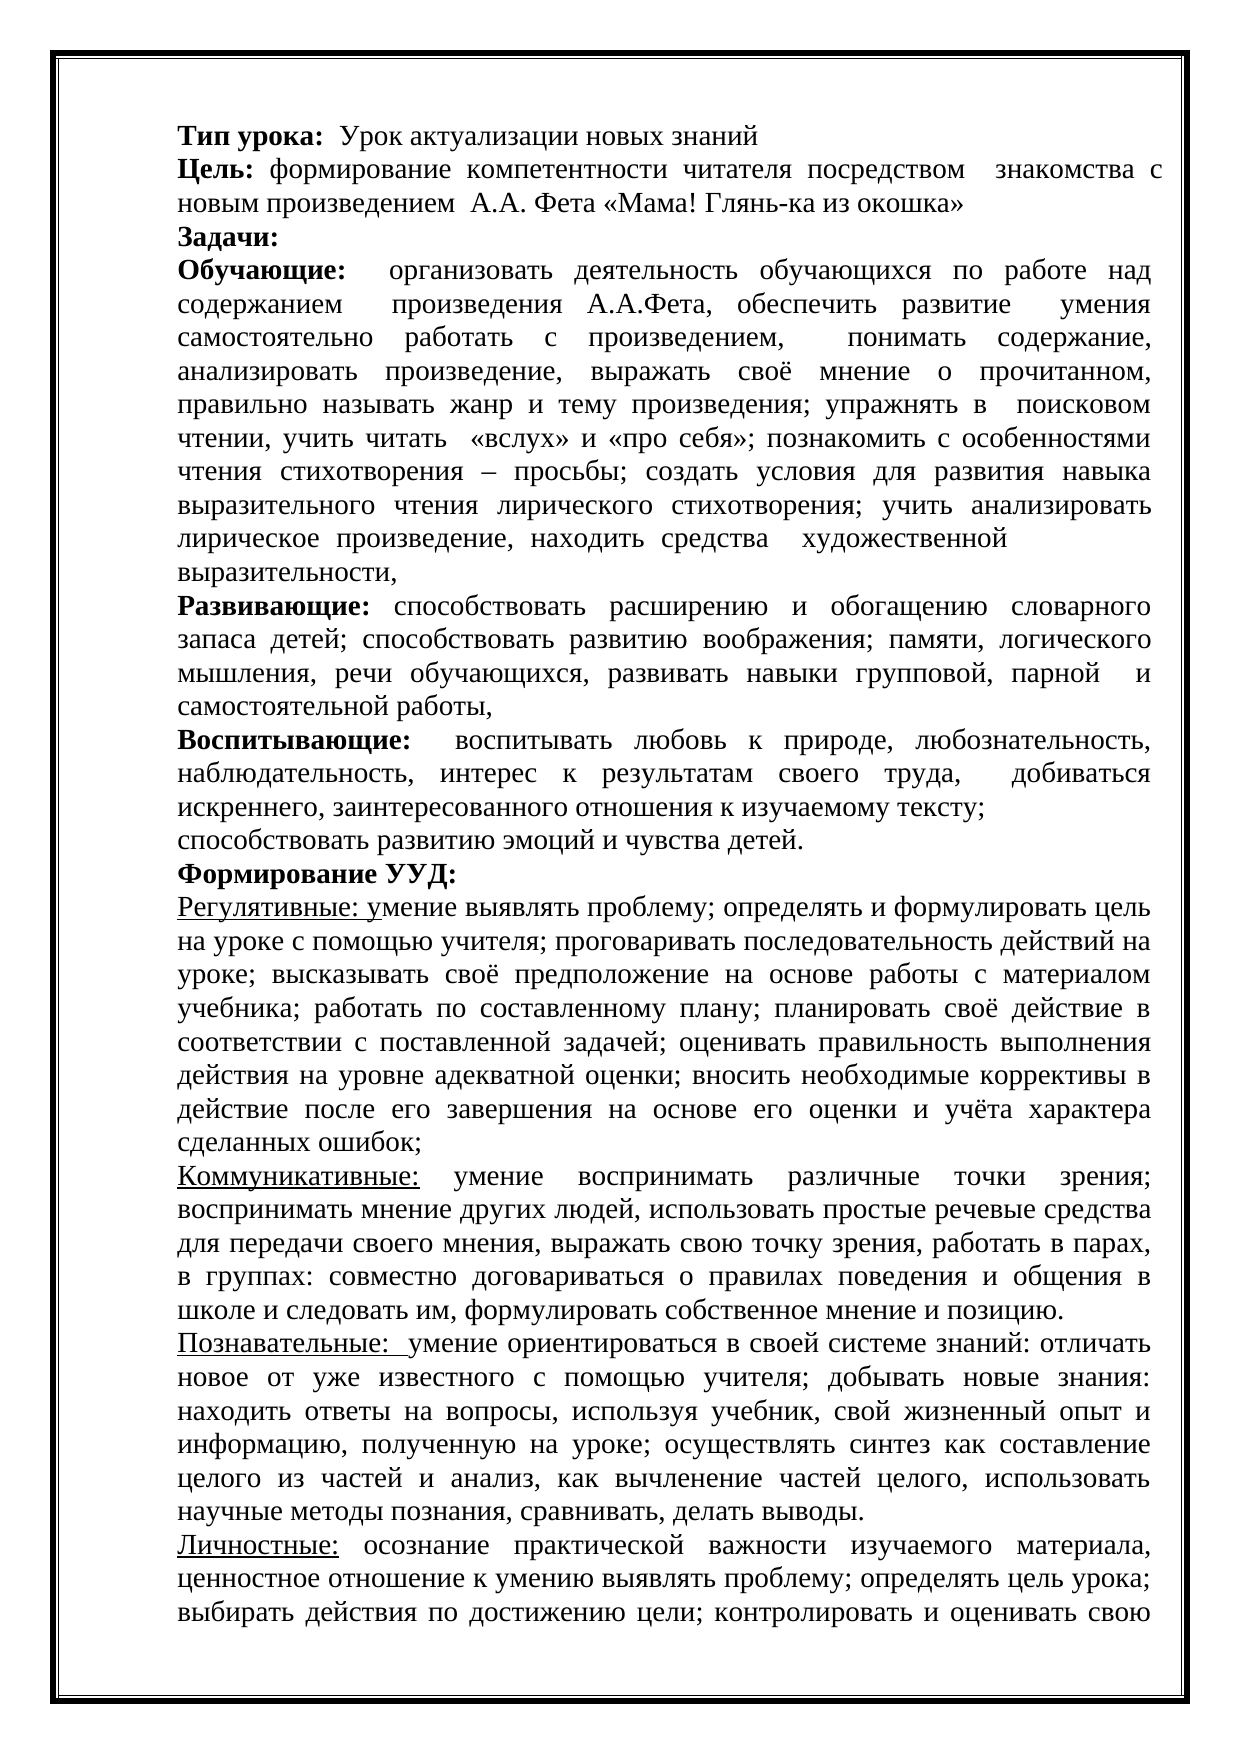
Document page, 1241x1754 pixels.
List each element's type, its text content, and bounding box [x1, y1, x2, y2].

text Обучающие: организовать деятельность обучающихся по работе над содержанием произведения А.А.Фета, обеспечить развитие умения самостоятельно работать с произведением, понимать содержание, анализировать произведение, выражать своё мнение о прочитанном, правильно называть жанр и тему произведения; упражнять в поисковом чтении, учить читать «вслух» и «про себя»; познакомить с особенностями чтения стихотворения – просьбы; создать условия для развития навыка выразительного чтения лирического стихотворения; учить анализировать лирическое произведение, находить средства художественной выразительности, [177, 252, 1152, 588]
text Задачи: [177, 219, 1152, 252]
text способствовать развитию эмоций и чувства детей. [177, 822, 1152, 856]
text Воспитывающие: воспитывать любовь к природе, любознательность, наблюдательность, интерес к результатам своего труда, добиваться искреннего, заинтересованного отношения к изучаемому тексту; [177, 722, 1152, 822]
text Развивающие: способствовать расширению и обогащению словарного запаса детей; способствовать развитию воображения; памяти, логического мышления, речи обучающихся, развивать навыки групповой, парной и самостоятельной работы, [177, 588, 1152, 722]
text Тип урока: Урок актуализации новых знаний [177, 118, 1152, 152]
text Формирование УУД: [177, 856, 1152, 889]
text Коммуникативные: умение воспринимать различные точки зрения; воспринимать мнение других людей, использовать простые речевые средства для передачи своего мнения, выражать свою точку зрения, работать в парах, в группах: совместно договариваться о правилах поведения и общения в школе и следовать им, формулировать собственное мнение и позицию. [177, 1158, 1152, 1326]
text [177, 1527, 1152, 1627]
text Познавательные: умение ориентироваться в своей системе знаний: отличать новое от уже известного с помощью учителя; добывать новые знания: находить ответы на вопросы, используя учебник, свой жизненный опыт и информацию, полученную на уроке; осуществлять синтез как составление целого из частей и анализ, как вычленение частей целого, использовать научные методы познания, сравнивать, делать выводы. [177, 1326, 1152, 1527]
text Цель: формирование компетентности читателя посредством знакомства с новым произведением А.А. Фета «Мама! Глянь-ка из окошка» [177, 152, 1163, 219]
text Регулятивные: умение выявлять проблему; определять и формулировать цель на уроке с помощью учителя; проговаривать последовательность действий на уроке; высказывать своё предположение на основе работы с материалом учебника; работать по составленному плану; планировать своё действие в соответствии с поставленной задачей; оценивать правильность выполнения действия на уровне адекватной оценки; вносить необходимые коррективы в действие после его завершения на основе его оценки и учёта характера сделанных ошибок; [177, 889, 1152, 1158]
